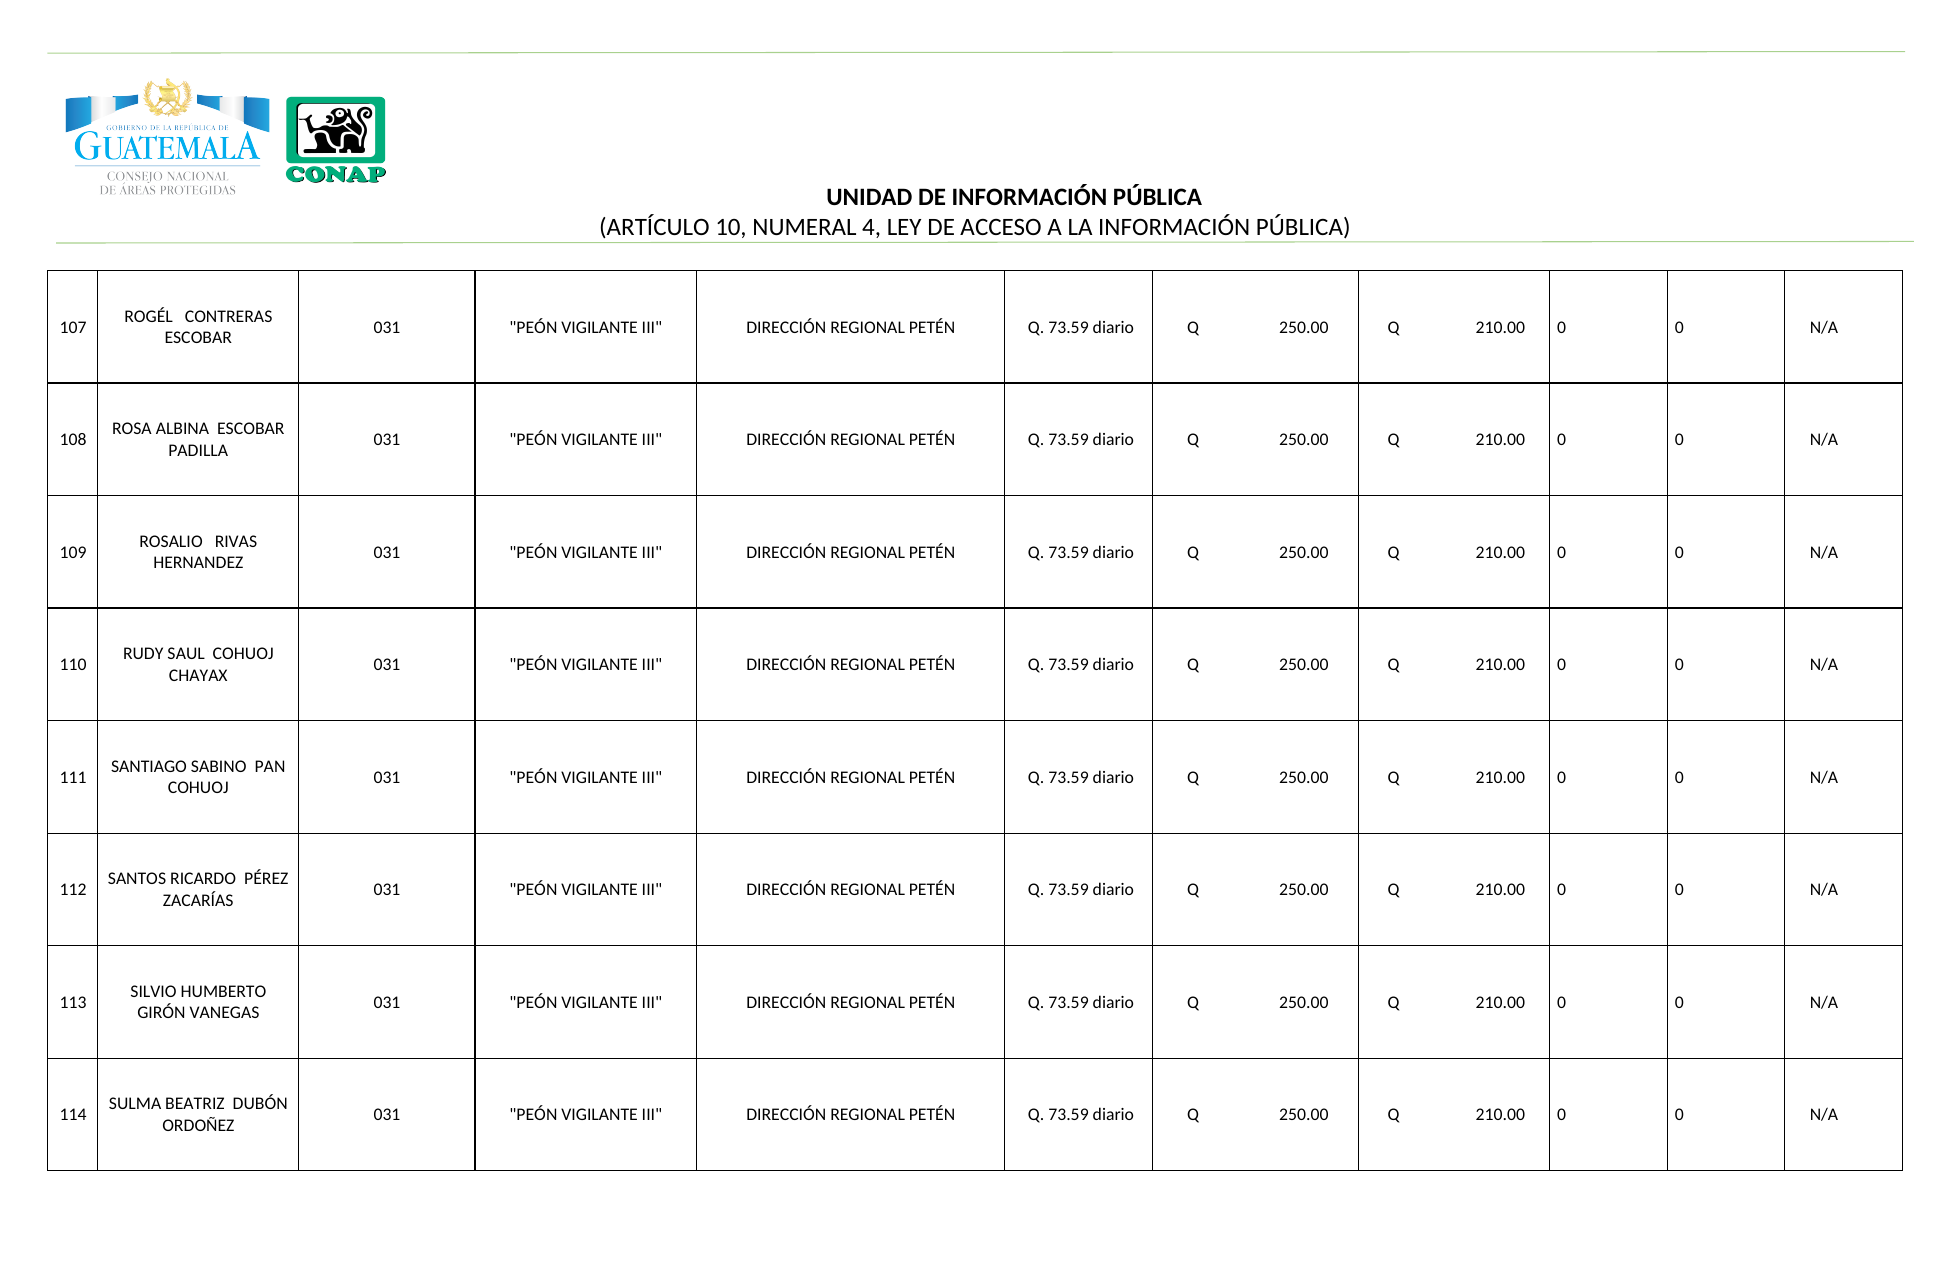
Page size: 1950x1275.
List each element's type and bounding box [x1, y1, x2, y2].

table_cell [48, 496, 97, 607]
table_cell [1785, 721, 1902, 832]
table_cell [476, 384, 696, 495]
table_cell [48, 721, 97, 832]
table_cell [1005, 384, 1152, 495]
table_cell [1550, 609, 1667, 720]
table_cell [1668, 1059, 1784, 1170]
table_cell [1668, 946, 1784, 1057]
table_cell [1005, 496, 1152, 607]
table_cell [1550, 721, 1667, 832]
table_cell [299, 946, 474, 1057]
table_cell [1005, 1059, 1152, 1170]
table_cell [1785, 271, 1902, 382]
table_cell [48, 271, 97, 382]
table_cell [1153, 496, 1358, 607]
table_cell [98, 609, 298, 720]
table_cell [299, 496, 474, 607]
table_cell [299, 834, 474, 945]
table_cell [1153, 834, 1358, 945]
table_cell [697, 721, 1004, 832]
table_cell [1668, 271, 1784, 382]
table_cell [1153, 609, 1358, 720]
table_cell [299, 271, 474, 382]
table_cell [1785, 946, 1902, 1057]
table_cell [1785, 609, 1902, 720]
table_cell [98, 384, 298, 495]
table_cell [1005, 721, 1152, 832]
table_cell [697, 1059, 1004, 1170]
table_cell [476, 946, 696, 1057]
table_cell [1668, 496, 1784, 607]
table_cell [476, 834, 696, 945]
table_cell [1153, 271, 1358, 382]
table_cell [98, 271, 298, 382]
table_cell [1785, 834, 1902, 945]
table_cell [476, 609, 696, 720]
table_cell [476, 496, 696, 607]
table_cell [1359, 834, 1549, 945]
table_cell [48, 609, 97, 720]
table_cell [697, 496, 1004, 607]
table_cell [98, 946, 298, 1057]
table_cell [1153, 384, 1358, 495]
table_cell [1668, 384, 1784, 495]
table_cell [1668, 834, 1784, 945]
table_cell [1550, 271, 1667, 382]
picture [47, 73, 402, 205]
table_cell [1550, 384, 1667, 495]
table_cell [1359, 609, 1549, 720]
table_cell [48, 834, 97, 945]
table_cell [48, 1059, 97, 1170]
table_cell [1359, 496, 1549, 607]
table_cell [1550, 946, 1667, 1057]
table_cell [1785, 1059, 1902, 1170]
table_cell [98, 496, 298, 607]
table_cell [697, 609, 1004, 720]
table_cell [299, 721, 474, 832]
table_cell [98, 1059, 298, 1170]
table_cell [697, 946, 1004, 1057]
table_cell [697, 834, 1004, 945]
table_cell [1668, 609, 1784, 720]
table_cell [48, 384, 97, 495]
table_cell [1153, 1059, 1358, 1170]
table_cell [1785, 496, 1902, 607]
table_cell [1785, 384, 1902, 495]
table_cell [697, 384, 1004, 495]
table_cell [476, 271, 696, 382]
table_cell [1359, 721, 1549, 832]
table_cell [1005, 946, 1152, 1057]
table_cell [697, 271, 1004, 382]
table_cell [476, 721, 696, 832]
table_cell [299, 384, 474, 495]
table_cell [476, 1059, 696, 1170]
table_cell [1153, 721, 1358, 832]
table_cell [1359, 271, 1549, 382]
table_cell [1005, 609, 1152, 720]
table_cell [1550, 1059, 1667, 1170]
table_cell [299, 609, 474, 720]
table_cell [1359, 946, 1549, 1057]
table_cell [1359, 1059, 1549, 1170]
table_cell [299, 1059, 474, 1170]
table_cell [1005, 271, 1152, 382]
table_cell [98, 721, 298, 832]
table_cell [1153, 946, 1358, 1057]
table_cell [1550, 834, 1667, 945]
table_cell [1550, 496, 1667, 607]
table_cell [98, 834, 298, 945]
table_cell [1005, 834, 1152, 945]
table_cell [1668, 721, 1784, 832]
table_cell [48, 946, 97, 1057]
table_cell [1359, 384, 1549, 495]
